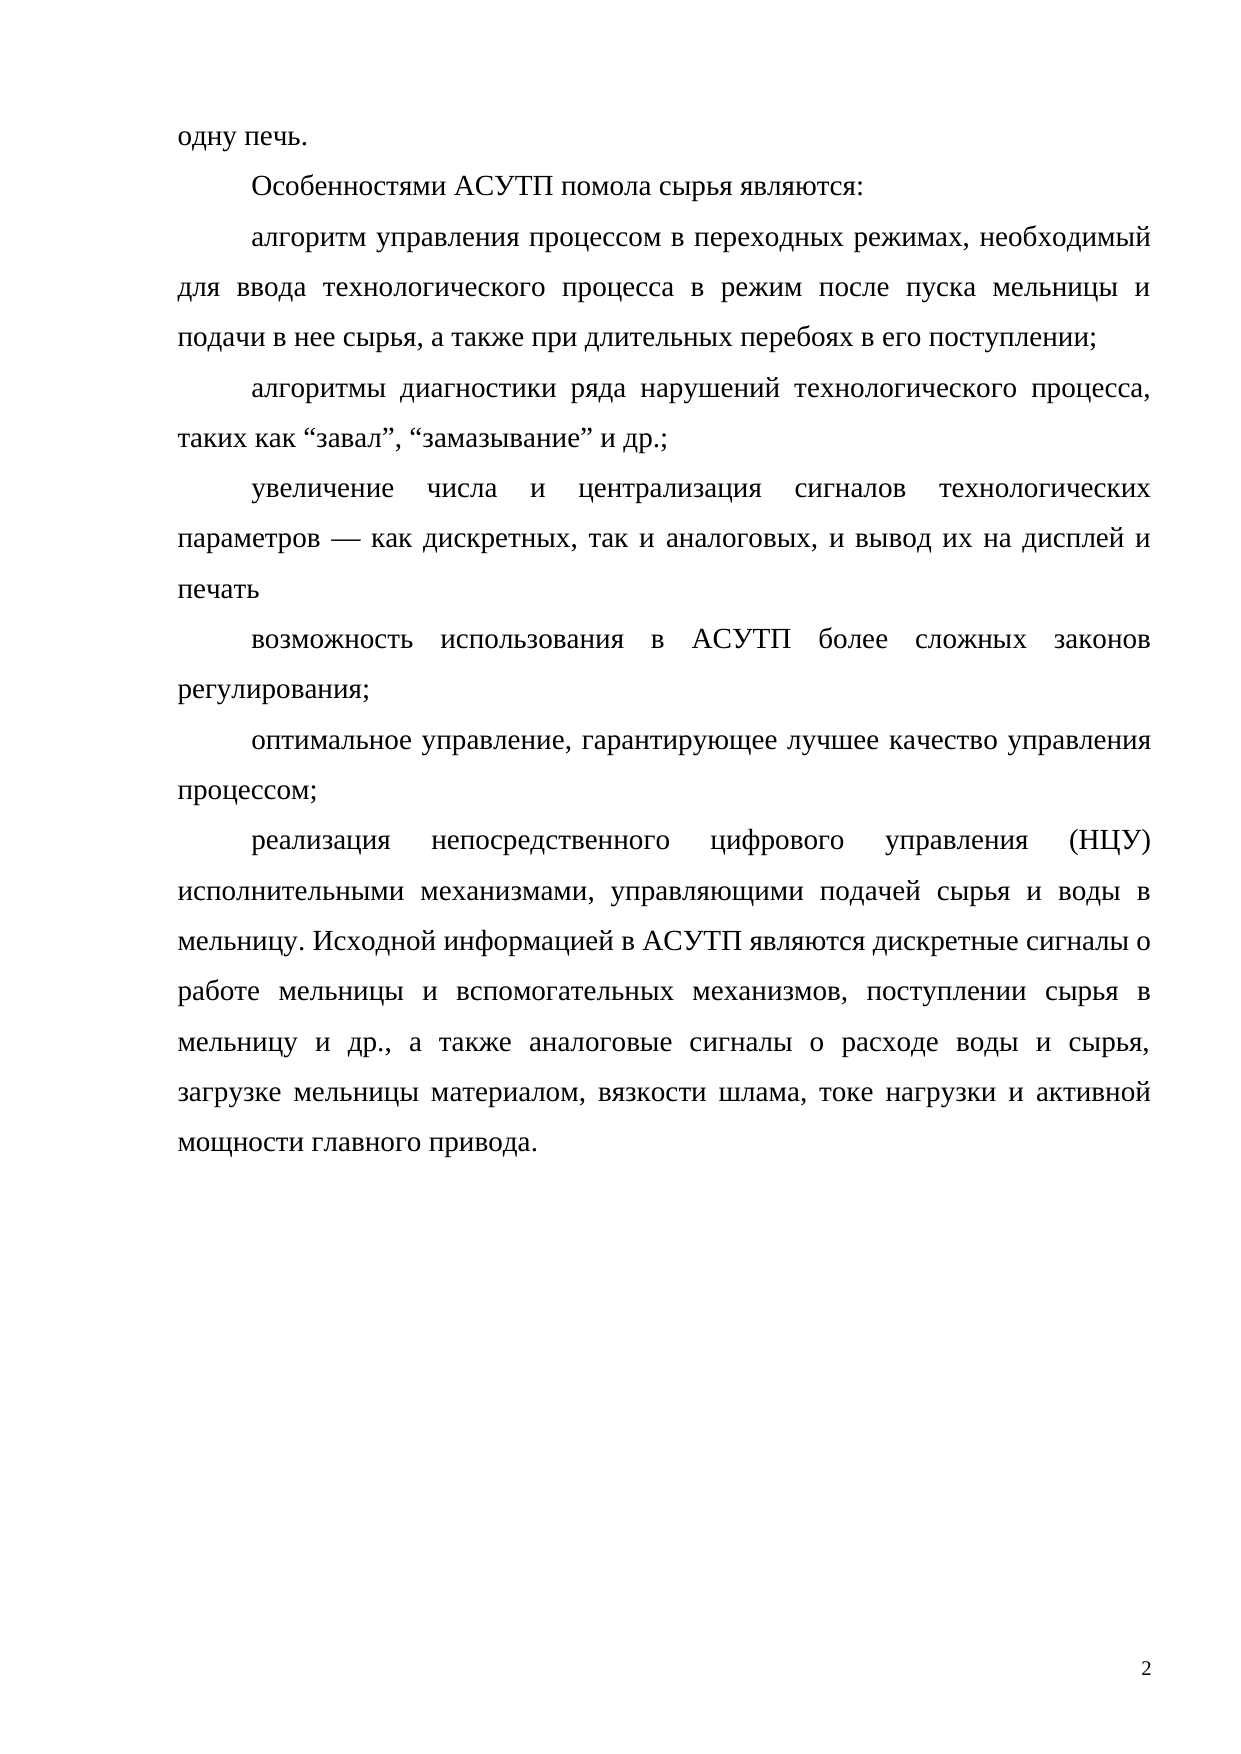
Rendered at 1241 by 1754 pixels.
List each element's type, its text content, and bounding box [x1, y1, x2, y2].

text оптимальное управление, гарантирующее лучшее качество управления процессом; [177, 722, 1152, 806]
text Особенностями АСУТП помола сырья являются: [177, 168, 1152, 202]
text возможность использования в АСУТП более сложных законов регулирования; [177, 621, 1152, 705]
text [177, 118, 1152, 152]
text алгоритм управления процессом в переходных режимах, необходимый для ввода технологического процесса в режим после пуска мельницы и подачи в нее сырья, а также при длительных перебоях в его поступлении; [177, 219, 1152, 353]
text алгоритмы диагностики ряда нарушений технологического процесса, таких как “завал”, “замазывание” и др.; [177, 370, 1152, 453]
text реализация непосредственного цифрового управления (НЦУ) исполнительными механизмами, управляющими подачей сырья и воды в мельницу. Исходной информацией в АСУТП являются дискретные сигналы о работе мельницы и вспомогательных механизмов, поступлении сырья в мельницу и др., а также аналоговые сигналы о расходе воды и сырья, загрузке мельницы материалом, вязкости шлама, токе нагрузки и активной мощности главного привода. [177, 822, 1152, 1158]
text увеличение числа и централизация сигналов технологических параметров — как дискретных, так и аналоговых, и вывод их на дисплей и печать [177, 470, 1152, 604]
